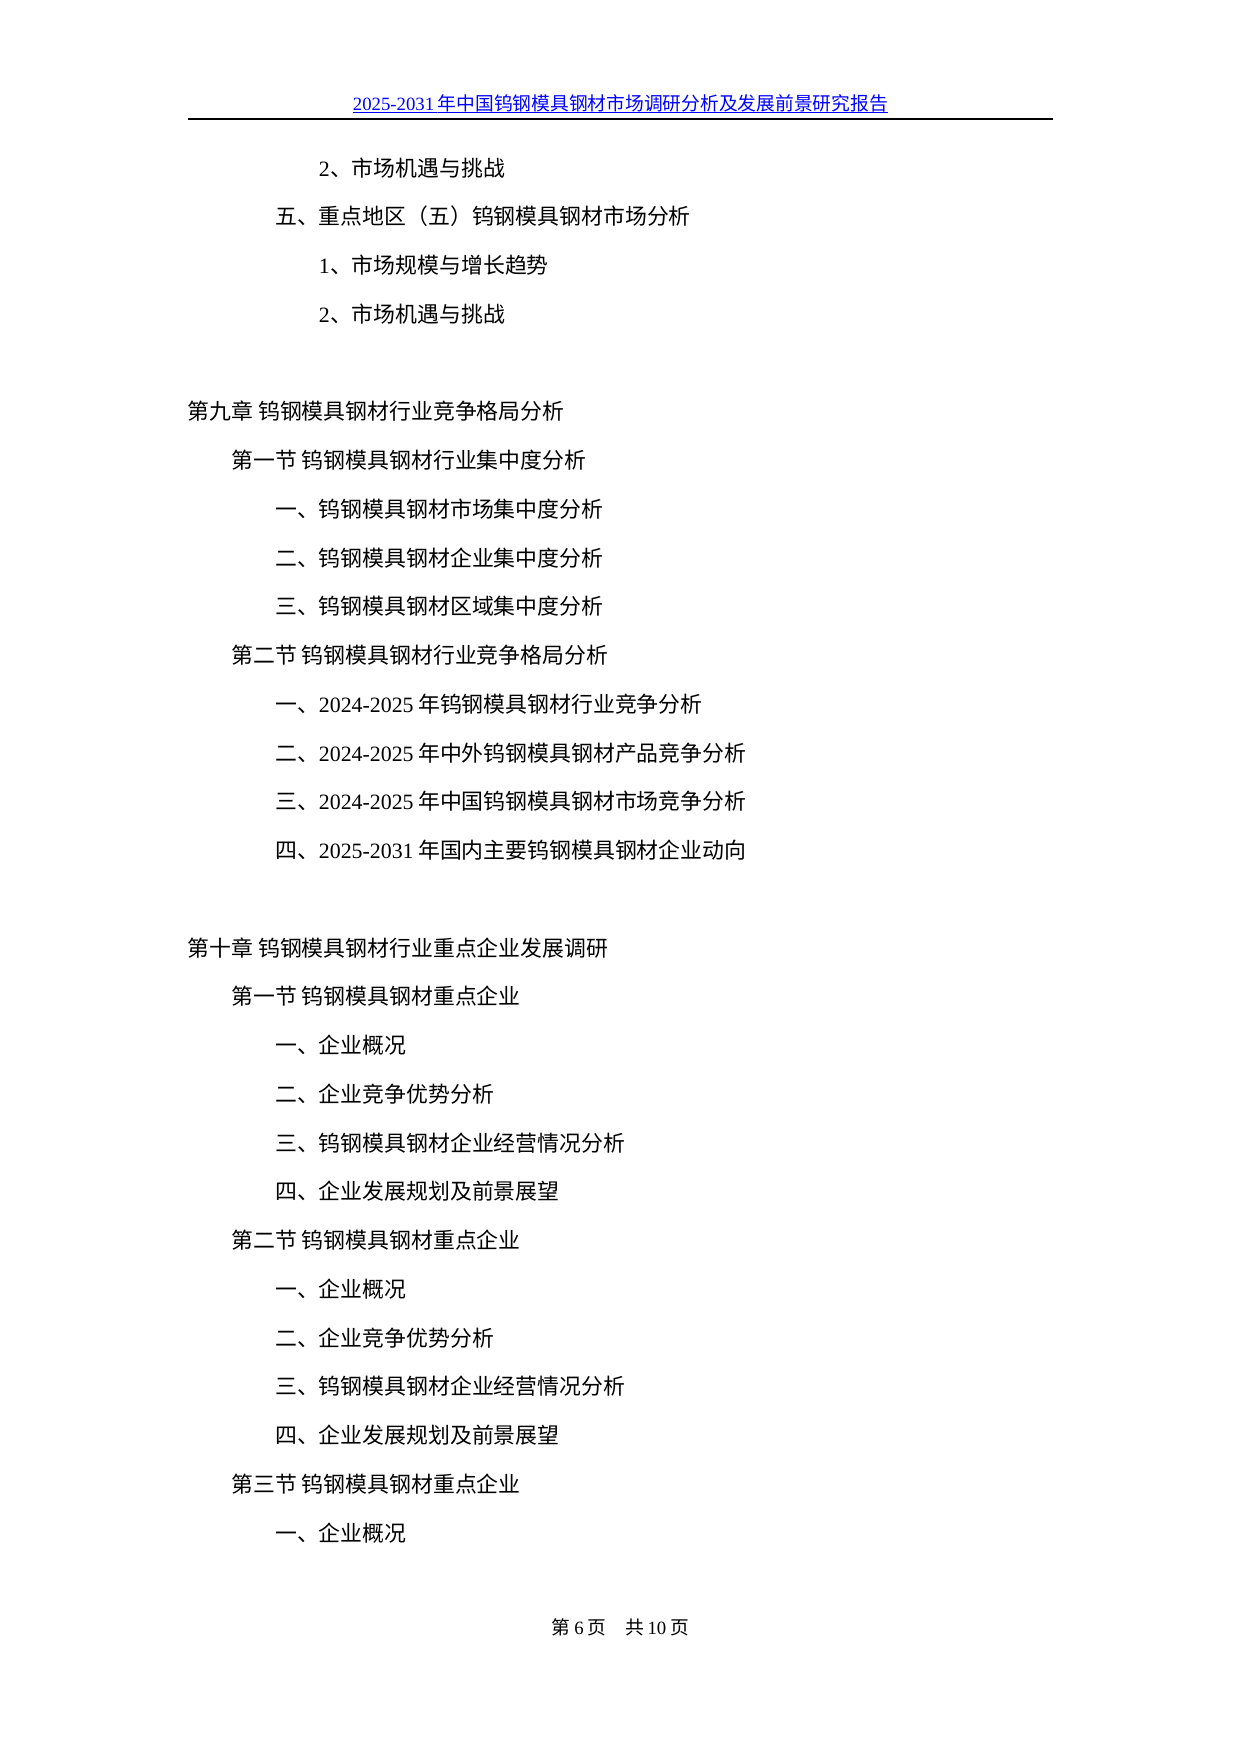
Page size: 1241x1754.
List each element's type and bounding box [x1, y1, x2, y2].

text [187, 150, 1053, 1548]
